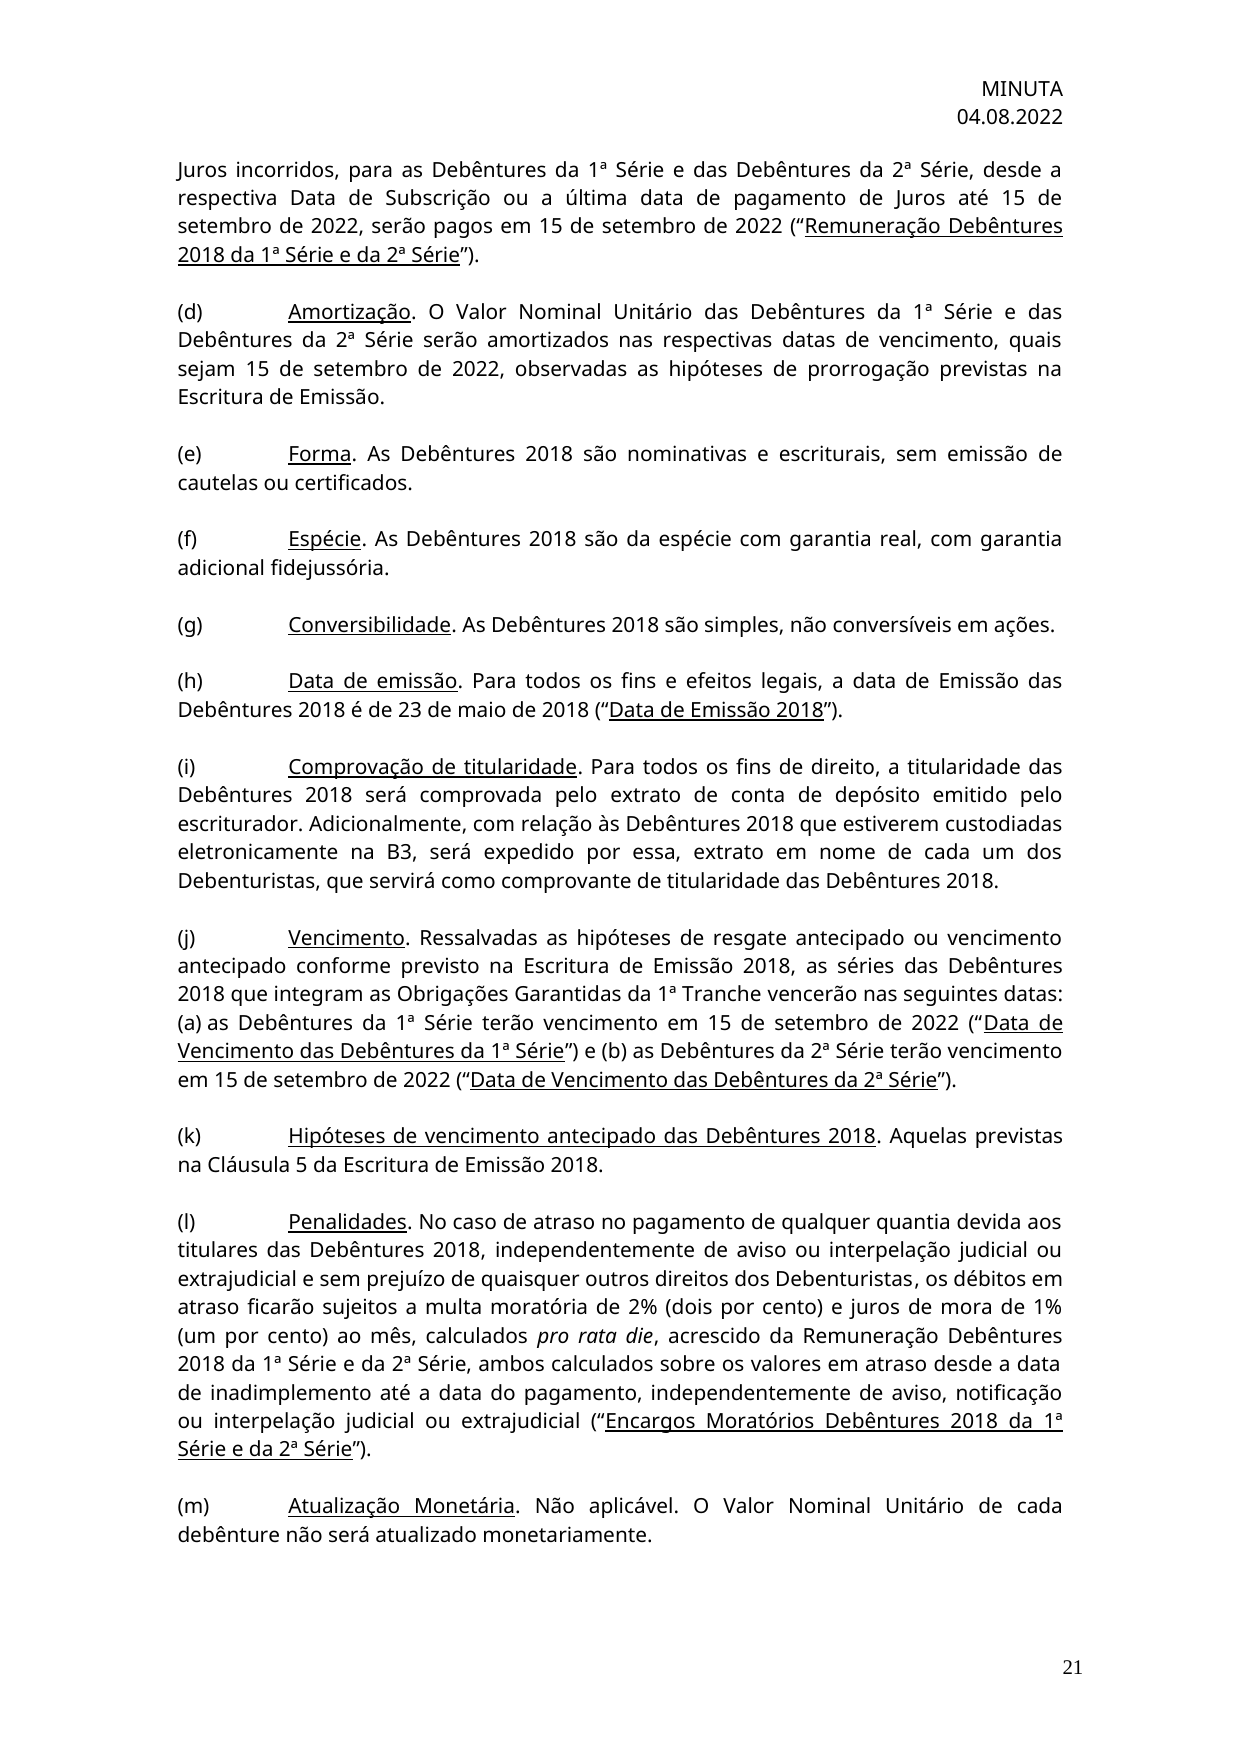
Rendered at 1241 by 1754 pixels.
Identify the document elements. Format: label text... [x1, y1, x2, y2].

list Vencimento. Ressalvadas as hipóteses de resgate antecipado ou vencimento antecipado conforme previsto na Escritura de Emissão 2018, as séries das Debêntures 2018 que integram as Obrigações Garantidas da 1ª Tranche vencerão nas seguintes datas: (a) as Debêntures da 1ª Série terão vencimento em 15 de setembro de 2022 (“Data de Vencimento das Debêntures da 1ª Série”) e (b) as Debêntures da 2ª Série terão vencimento em 15 de setembro de 2022 (“Data de Vencimento das Debêntures da 2ª Série”). [177, 923, 1063, 1093]
list Espécie. As Debêntures 2018 são da espécie com garantia real, com garantia adicional fidejussória. [177, 524, 1063, 581]
list Comprovação de titularidade. Para todos os fins de direito, a titularidade das Debêntures 2018 será comprovada pelo extrato de conta de depósito emitido pelo escriturador. Adicionalmente, com relação às Debêntures 2018 que estiverem custodiadas eletronicamente na B3, será expedido por essa, extrato em nome de cada um dos Debenturistas, que servirá como comprovante de titularidade das Debêntures 2018. [177, 752, 1063, 894]
list Conversibilidade. As Debêntures 2018 são simples, não conversíveis em ações. [177, 610, 1063, 638]
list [177, 155, 1063, 268]
list Penalidades. No caso de atraso no pagamento de qualquer quantia devida aos titulares das Debêntures 2018, independentemente de aviso ou interpelação judicial ou extrajudicial e sem prejuízo de quaisquer outros direitos dos Debenturistas, os débitos em atraso ficarão sujeitos a multa moratória de 2% (dois por cento) e juros de mora de 1% (um por cento) ao mês, calculados pro rata die, acrescido da Remuneração Debêntures 2018 da 1ª Série e da 2ª Série, ambos calculados sobre os valores em atraso desde a data de inadimplemento até a data do pagamento, independentemente de aviso, notificação ou interpelação judicial ou extrajudicial (“Encargos Moratórios Debêntures 2018 da 1ª Série e da 2ª Série”). [177, 1207, 1063, 1463]
list Atualização Monetária. Não aplicável. O Valor Nominal Unitário de cada debênture não será atualizado monetariamente. [177, 1491, 1063, 1548]
list Forma. As Debêntures 2018 são nominativas e escriturais, sem emissão de cautelas ou certificados. [177, 439, 1063, 496]
list Data de emissão. Para todos os fins e efeitos legais, a data de Emissão das Debêntures 2018 é de 23 de maio de 2018 (“Data de Emissão 2018”). [177, 667, 1063, 723]
list Hipóteses de vencimento antecipado das Debêntures 2018. Aquelas previstas na Cláusula 5 da Escritura de Emissão 2018. [177, 1122, 1063, 1178]
list Amortização. O Valor Nominal Unitário das Debêntures da 1ª Série e das Debêntures da 2ª Série serão amortizados nas respectivas datas de vencimento, quais sejam 15 de setembro de 2022, observadas as hipóteses de prorrogação previstas na Escritura de Emissão. [177, 297, 1063, 411]
